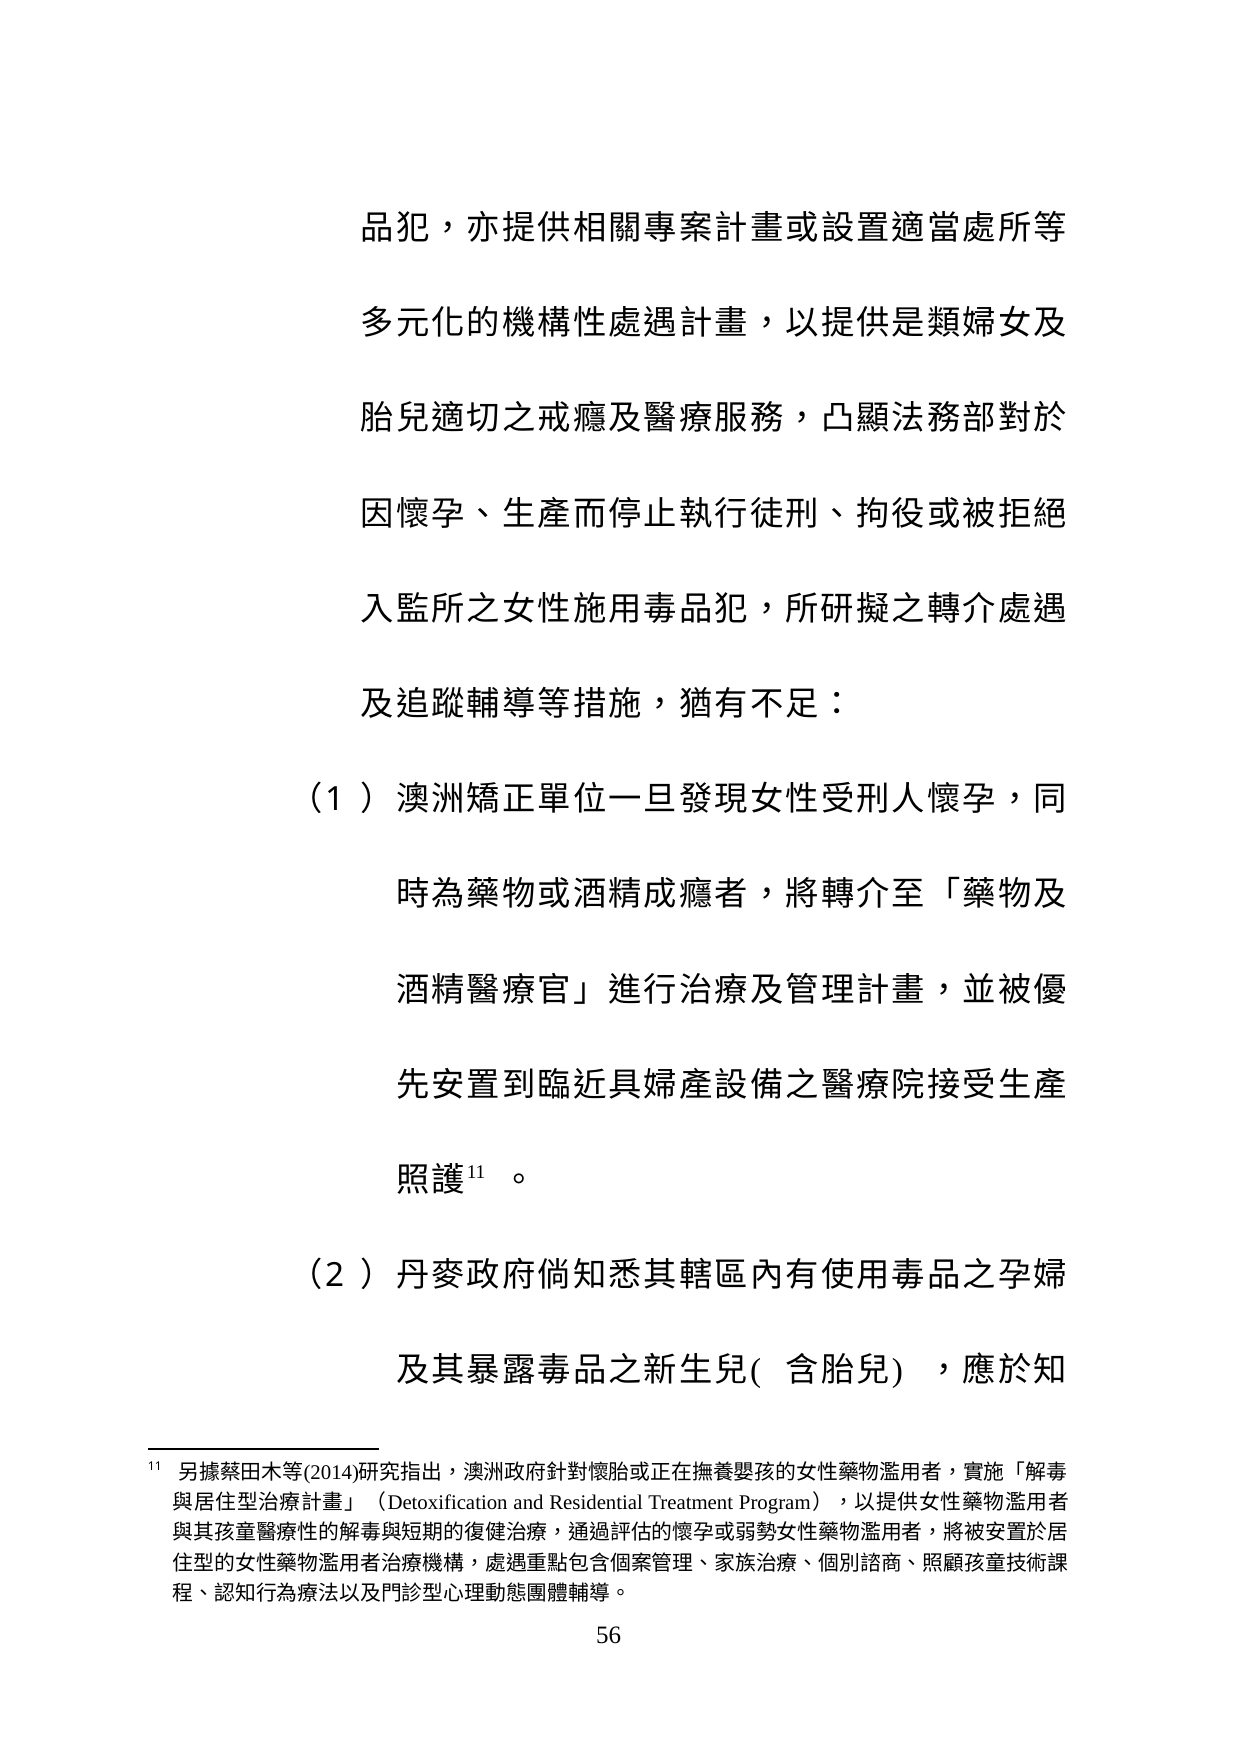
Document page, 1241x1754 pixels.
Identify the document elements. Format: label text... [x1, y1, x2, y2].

subtitle 澳洲矯正單位一旦發現女性受刑人懷孕，同時為藥物或酒精成癮者，將轉介至「藥物及酒精醫療官」進行治療及管理計畫，並被優先安置到臨近具婦產設備之醫療院接受生產照護。 [272, 748, 1069, 1224]
subtitle 丹麥政府倘知悉其轄區內有使用毒品之孕婦及其暴露毒品之新生兒(含胎兒)，應於知悉日14日內主動提供其等治療及居留之場所。 [272, 1224, 1069, 1415]
